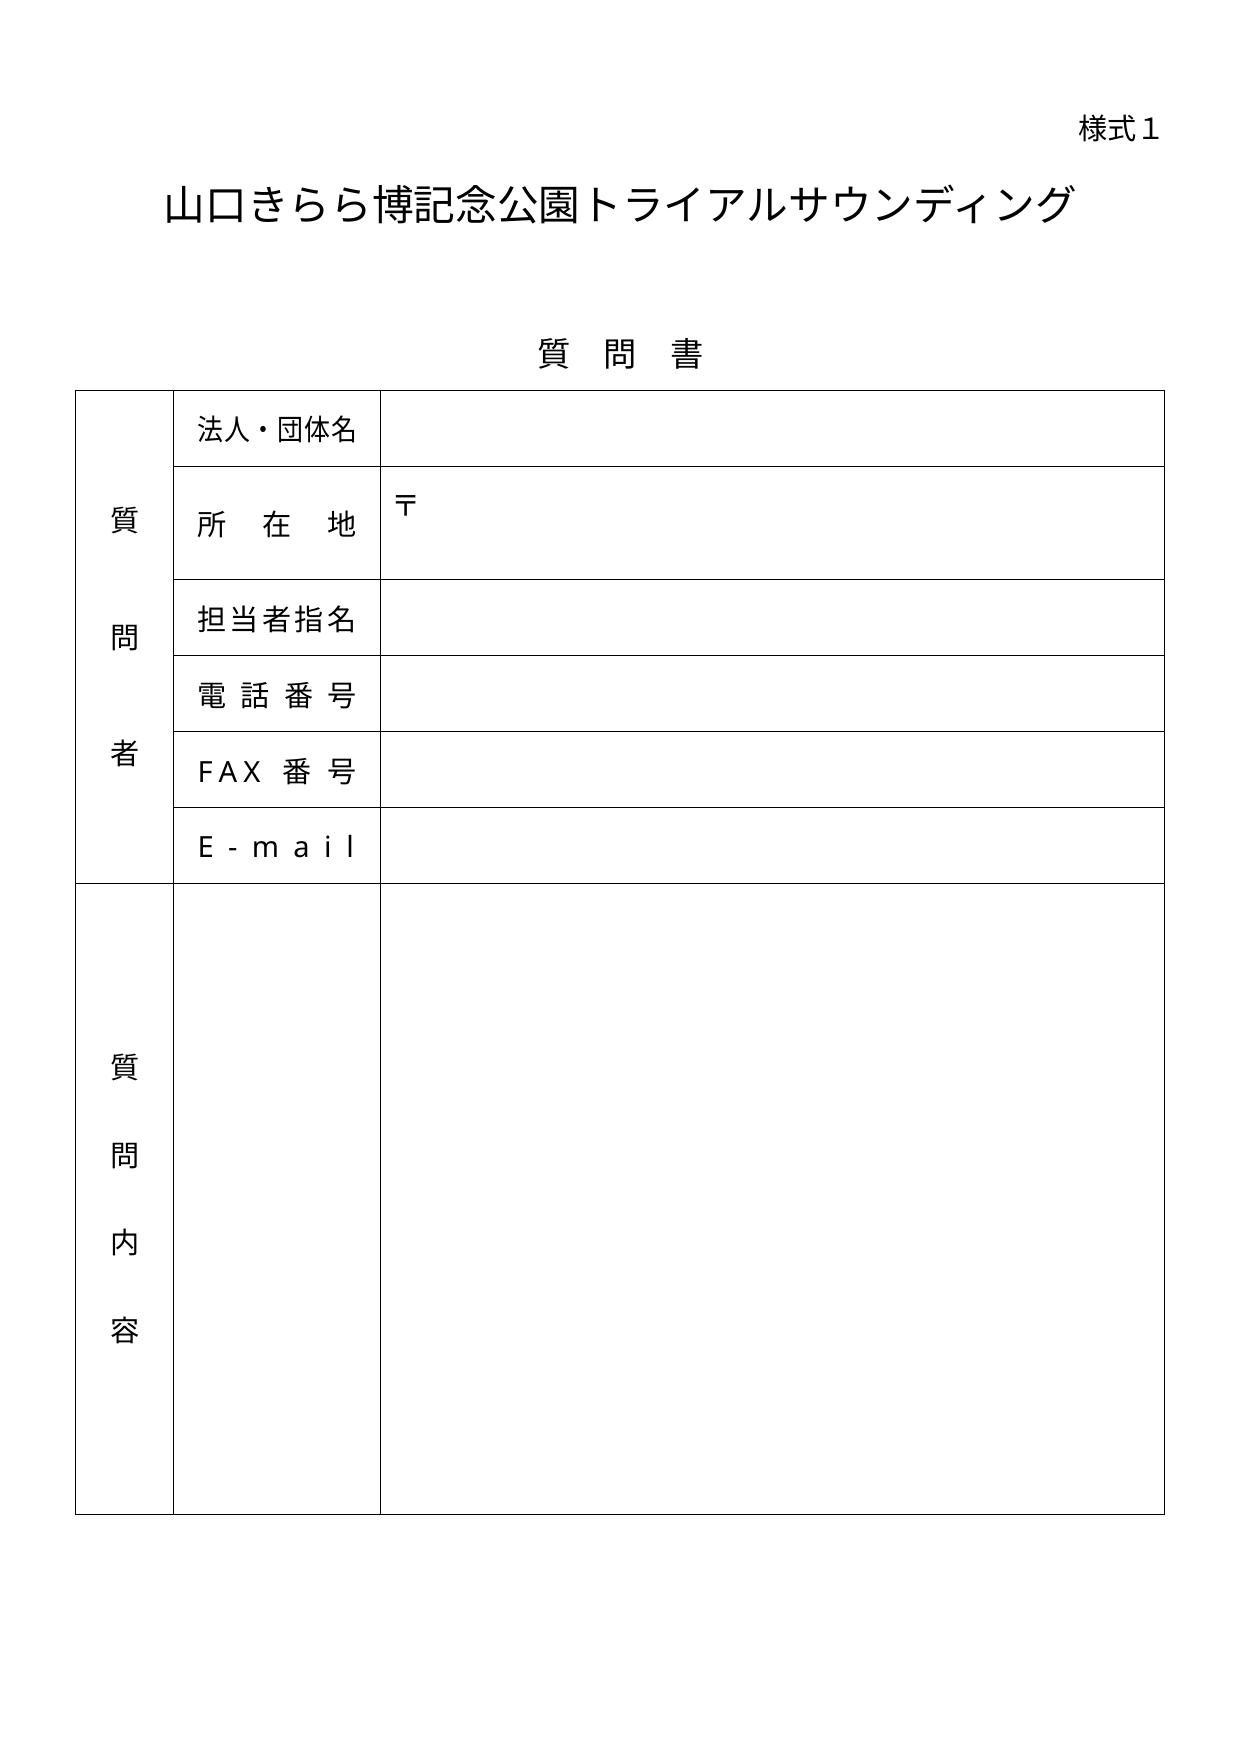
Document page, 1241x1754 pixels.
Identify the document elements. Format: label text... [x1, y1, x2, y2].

table_cell FAX番号 [174, 732, 380, 807]
table_cell [381, 884, 1164, 1513]
text 様式１ [75, 89, 1165, 164]
text 山口きらら博記念公園トライアルサウンディング [75, 164, 1165, 239]
table_cell [381, 732, 1164, 807]
table_cell [381, 656, 1164, 731]
table_header 質 問 者 [76, 391, 173, 883]
table_cell 所在地 [174, 467, 380, 579]
table_cell [381, 580, 1164, 655]
table_cell 電話番号 [174, 656, 380, 731]
table_header 法人・団体名 [174, 391, 380, 466]
table_cell [174, 884, 380, 1513]
table_cell 担当者指名 [174, 580, 380, 655]
table_cell 〒 [381, 467, 1164, 579]
table_cell E-mail [174, 808, 380, 883]
table_cell [381, 808, 1164, 883]
table_cell 質 問 内 容 [76, 884, 173, 1513]
table_header [381, 391, 1164, 466]
text 質 問 書 [75, 314, 1165, 389]
